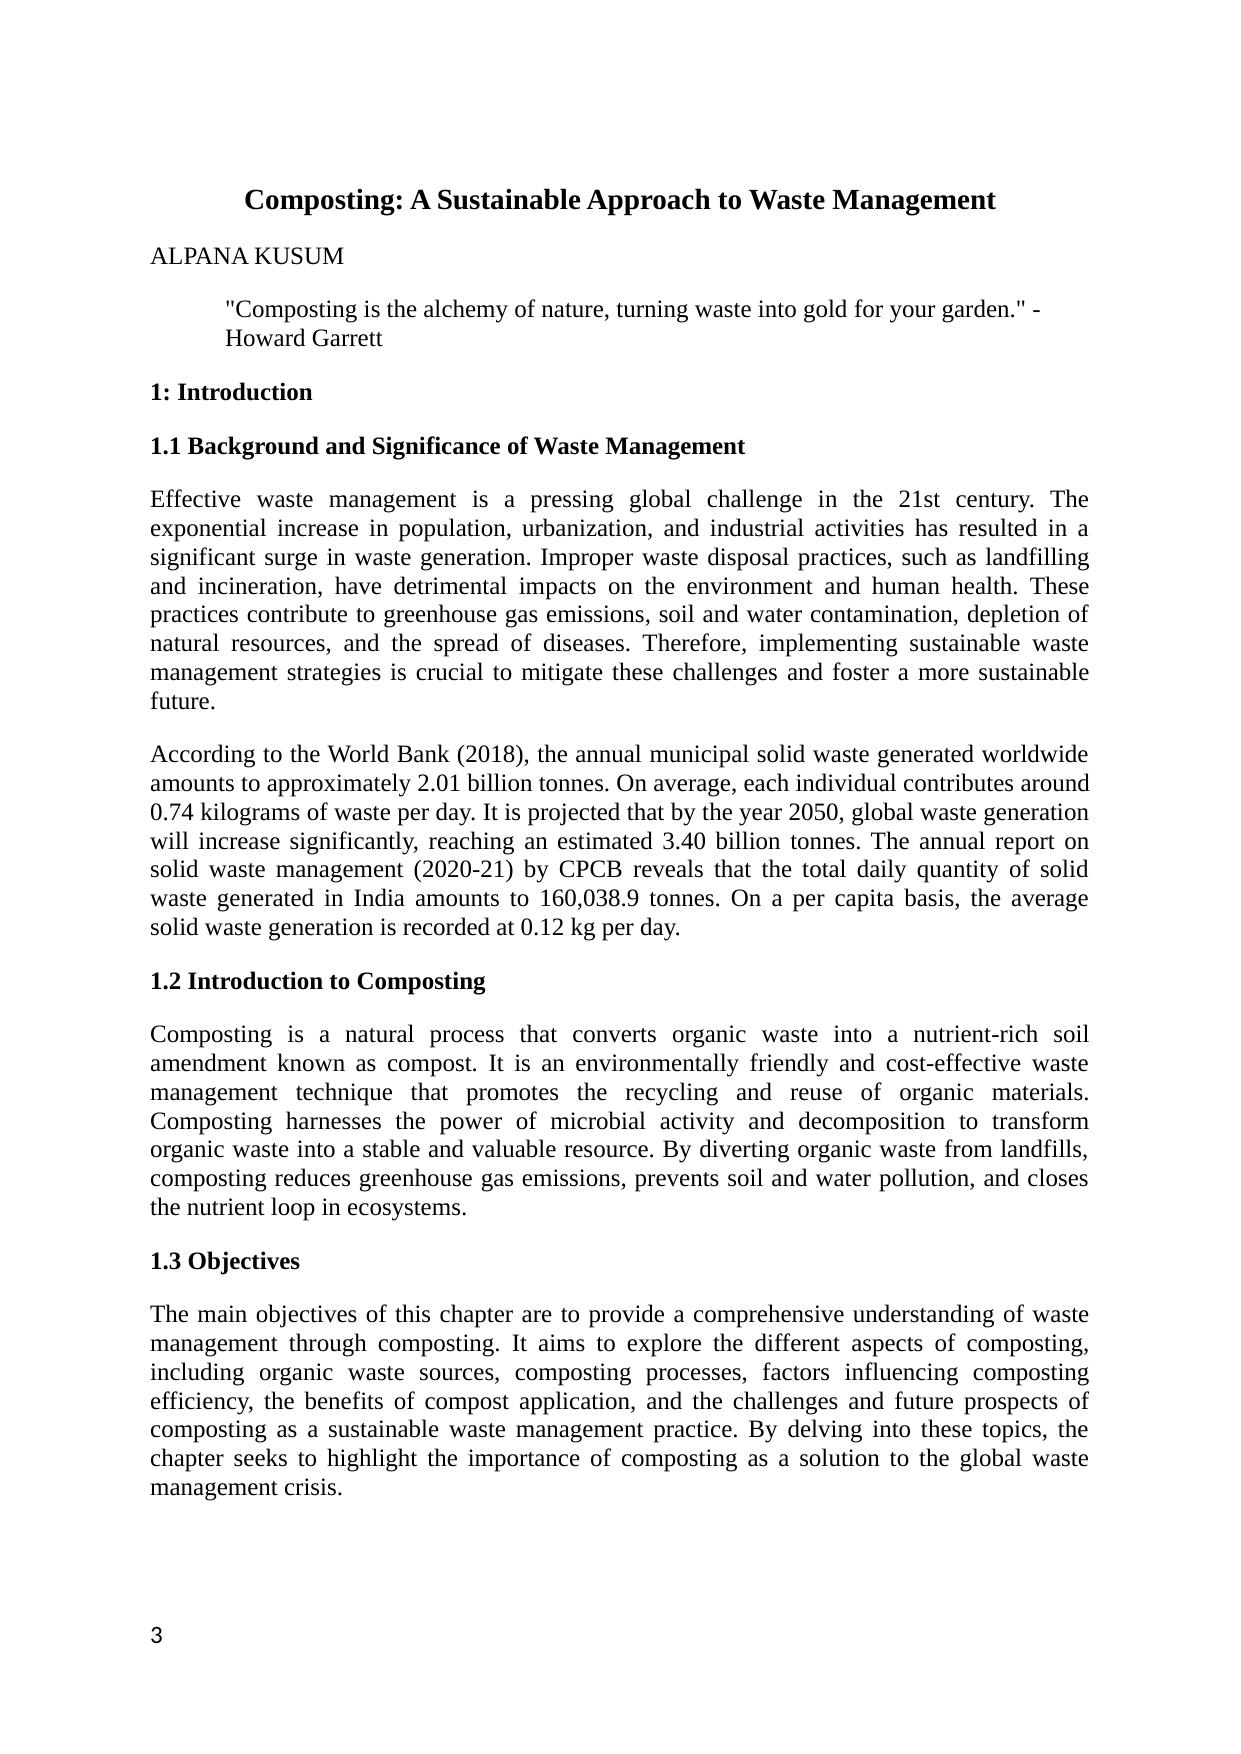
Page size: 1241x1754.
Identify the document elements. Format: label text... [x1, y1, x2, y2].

subtitle 1: Introduction [150, 377, 1090, 406]
subtitle 1.3 Objectives [150, 1246, 1090, 1274]
text ALPANA KUSUM [150, 241, 1090, 269]
subtitle 1.2 Introduction to Composting [150, 966, 1090, 994]
text Effective waste management is a pressing global challenge in the 21st century. The exponential increase in population, urbanization, and industrial activities has resulted in a significant surge in waste generation. Improper waste disposal practices, such as landfilling and incineration, have detrimental impacts on the environment and human health. These practices contribute to greenhouse gas emissions, soil and water contamination, depletion of natural resources, and the spread of diseases. Therefore, implementing sustainable waste management strategies is crucial to mitigate these challenges and foster a more sustainable future. [150, 484, 1090, 714]
subtitle Composting: A Sustainable Approach to Waste Management [150, 182, 1090, 216]
text "Composting is the alchemy of nature, turning waste into gold for your garden." - Howard Garrett [225, 294, 1090, 352]
text Composting is a natural process that converts organic waste into a nutrient-rich soil amendment known as compost. It is an environmentally friendly and cost-effective waste management technique that promotes the recycling and reuse of organic materials. Composting harnesses the power of microbial activity and decomposition to transform organic waste into a stable and valuable resource. By diverting organic waste from landfills, composting reduces greenhouse gas emissions, prevents soil and water pollution, and closes the nutrient loop in ecosystems. [150, 1019, 1090, 1221]
subtitle 1.1 Background and Significance of Waste Management [150, 431, 1090, 459]
text The main objectives of this chapter are to provide a comprehensive understanding of waste management through composting. It aims to explore the different aspects of composting, including organic waste sources, composting processes, factors influencing composting efficiency, the benefits of compost application, and the challenges and future prospects of composting as a sustainable waste management practice. By delving into these topics, the chapter seeks to highlight the importance of composting as a solution to the global waste management crisis. [150, 1299, 1090, 1501]
text According to the World Bank (2018), the annual municipal solid waste generated worldwide amounts to approximately 2.01 billion tonnes. On average, each individual contributes around 0.74 kilograms of waste per day. It is projected that by the year 2050, global waste generation will increase significantly, reaching an estimated 3.40 billion tonnes. The annual report on solid waste management (2020-21) by CPCB reveals that the total daily quantity of solid waste generated in India amounts to 160,038.9 tonnes. On a per capita basis, the average solid waste generation is recorded at 0.12 kg per day. [150, 739, 1090, 941]
